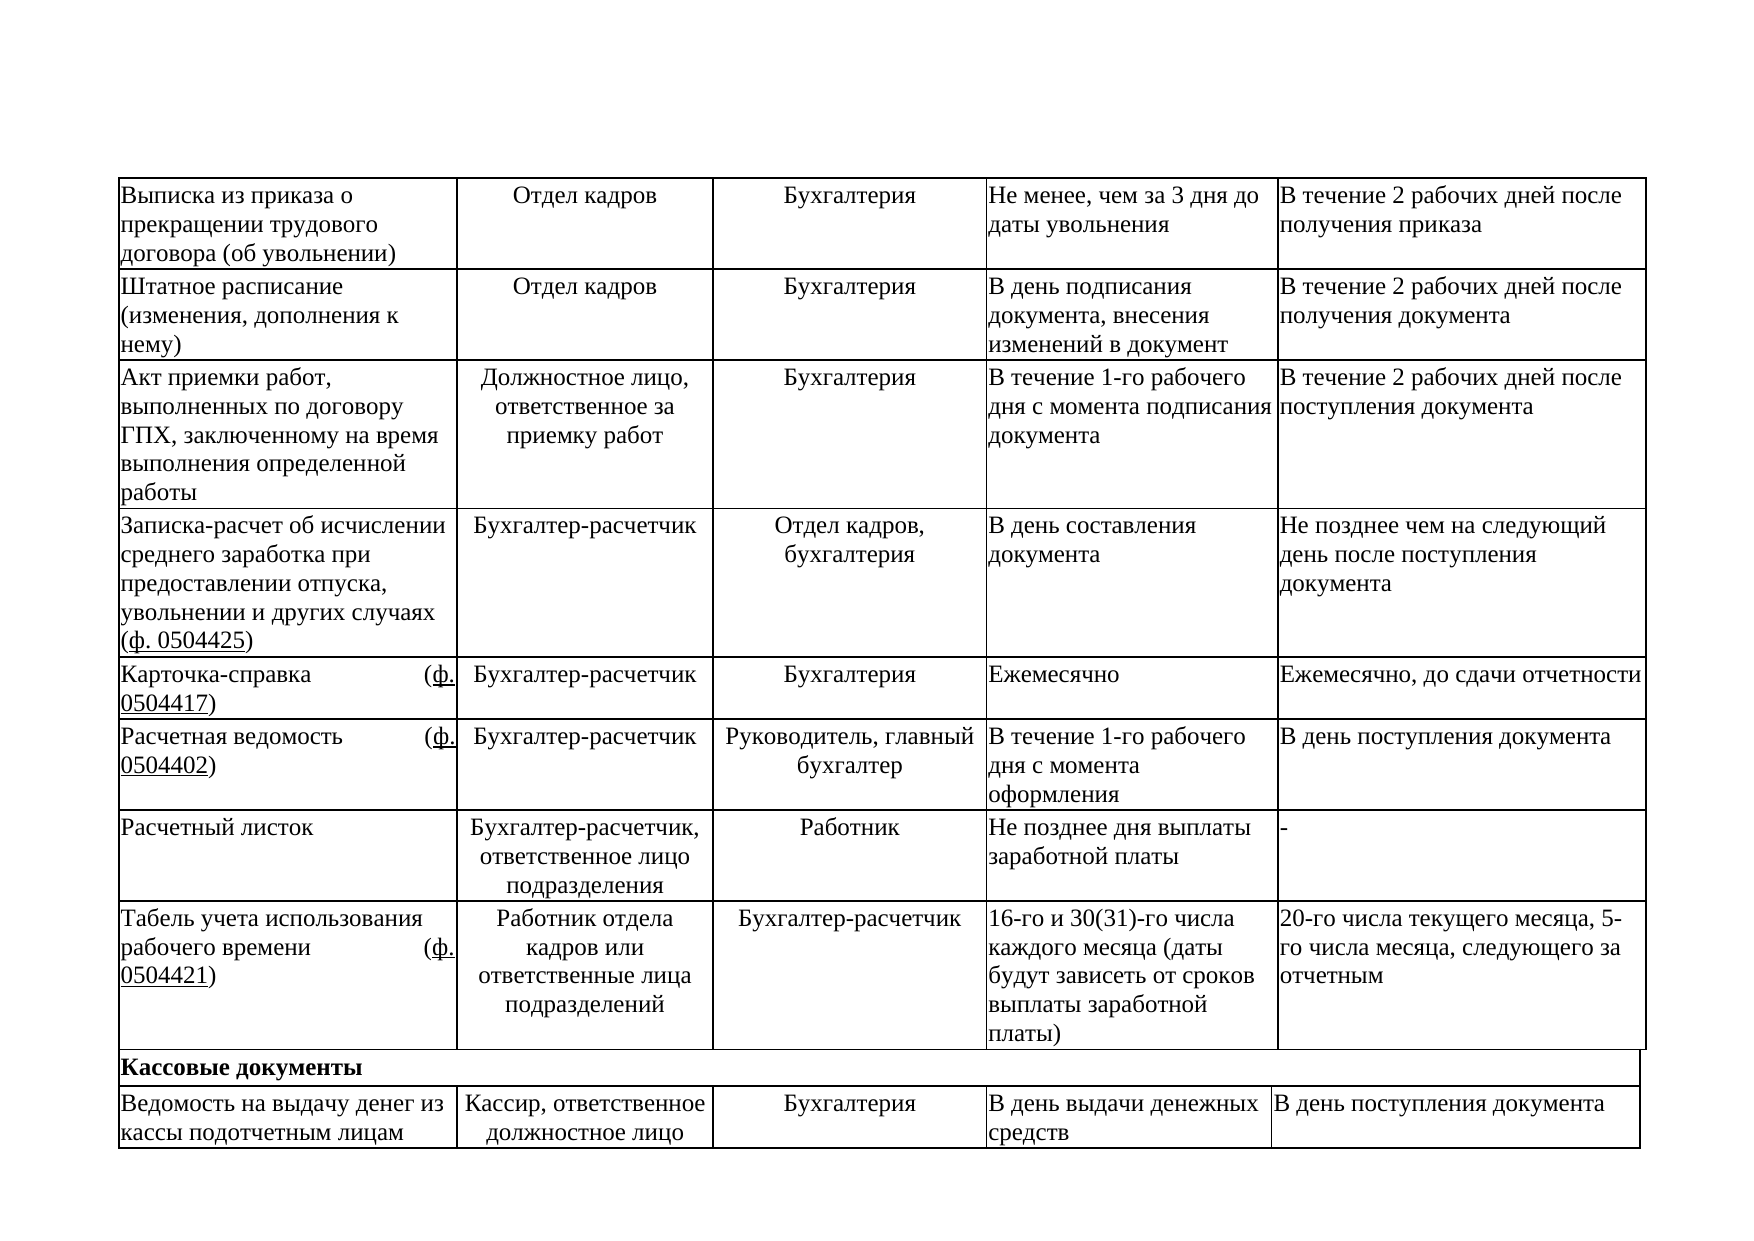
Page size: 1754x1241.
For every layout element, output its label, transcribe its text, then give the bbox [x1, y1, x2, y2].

table_cell Расчетный листок [120, 811, 456, 900]
table_cell Акт приемки работ, выполненных по договору ГПХ, заключенному на время выполнения определенной работы [120, 361, 456, 507]
table_cell Табель учета использования рабочего времени (ф. 0504421) [120, 902, 456, 1048]
table_cell Бухгалтер-расчетчик [458, 720, 712, 809]
table_cell В течение 1-го рабочего дня с момента подписания документа [987, 361, 1277, 507]
table_cell Ежемесячно [987, 658, 1277, 718]
table_cell Штатное расписание (изменения, дополнения к нему) [120, 270, 456, 359]
table_cell В течение 2 рабочих дней после получения приказа [1279, 179, 1645, 268]
table_cell В день поступления документа [1279, 720, 1645, 809]
table_cell Бухгалтерия [714, 1087, 986, 1147]
table_cell В день подписания документа, внесения изменений в документ [987, 270, 1277, 359]
table_cell Бухгалтерия [714, 179, 986, 268]
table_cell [458, 1087, 712, 1147]
table_cell Отдел кадров, бухгалтерия [714, 509, 986, 656]
table_cell Бухгалтер-расчетчик [714, 902, 986, 1048]
table_cell Не позднее чем на следующий день после поступления документа [1279, 509, 1645, 656]
table_cell В течение 2 рабочих дней после поступления документа [1279, 361, 1645, 507]
table_cell Бухгалтер-расчетчик [458, 658, 712, 718]
table_cell Должностное лицо, ответственное за приемку работ [458, 361, 712, 507]
table_cell Бухгалтерия [714, 270, 986, 359]
table_cell 20-го числа текущего месяца, 5-го числа месяца, следующего за отчетным [1279, 902, 1645, 1048]
table_cell Записка-расчет об исчислении среднего заработка при предоставлении отпуска, увольнении и других случаях (ф. 0504425) [120, 509, 456, 656]
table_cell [987, 1087, 1271, 1147]
table_cell 16-го и 30(31)-го числа каждого месяца (даты будут зависеть от сроков выплаты заработной платы) [987, 902, 1277, 1048]
table_cell Руководитель, главный бухгалтер [714, 720, 986, 809]
table_cell Работник [714, 811, 986, 900]
table_cell В день составления документа [987, 509, 1277, 656]
table_cell Карточка-справка (ф. 0504417) [120, 658, 456, 718]
table_cell В течение 2 рабочих дней после получения документа [1279, 270, 1645, 359]
table_cell В течение 1-го рабочего дня с момента оформления [987, 720, 1277, 809]
table_cell Работник отдела кадров или ответственные лица подразделений [458, 902, 712, 1048]
table_cell Бухгалтерия [714, 658, 986, 718]
table_cell Не позднее дня выплаты заработной платы [987, 811, 1277, 900]
table_cell - [1279, 811, 1645, 900]
table_cell Бухгалтер-расчетчик [458, 509, 712, 656]
table_cell Не менее, чем за 3 дня до даты увольнения [987, 179, 1277, 268]
table_cell Бухгалтерия [714, 361, 986, 507]
table_cell Отдел кадров [458, 270, 712, 359]
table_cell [1272, 1087, 1639, 1147]
table_cell Выписка из приказа о прекращении трудового договора (об увольнении) [120, 179, 456, 268]
table_cell Отдел кадров [458, 179, 712, 268]
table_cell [120, 1087, 456, 1147]
table_cell Кассовые документы [120, 1050, 1639, 1085]
table_cell Бухгалтер-расчетчик, ответственное лицо подразделения [458, 811, 712, 900]
table_cell Расчетная ведомость (ф. 0504402) [120, 720, 456, 809]
table_cell Ежемесячно, до сдачи отчетности [1279, 658, 1645, 718]
